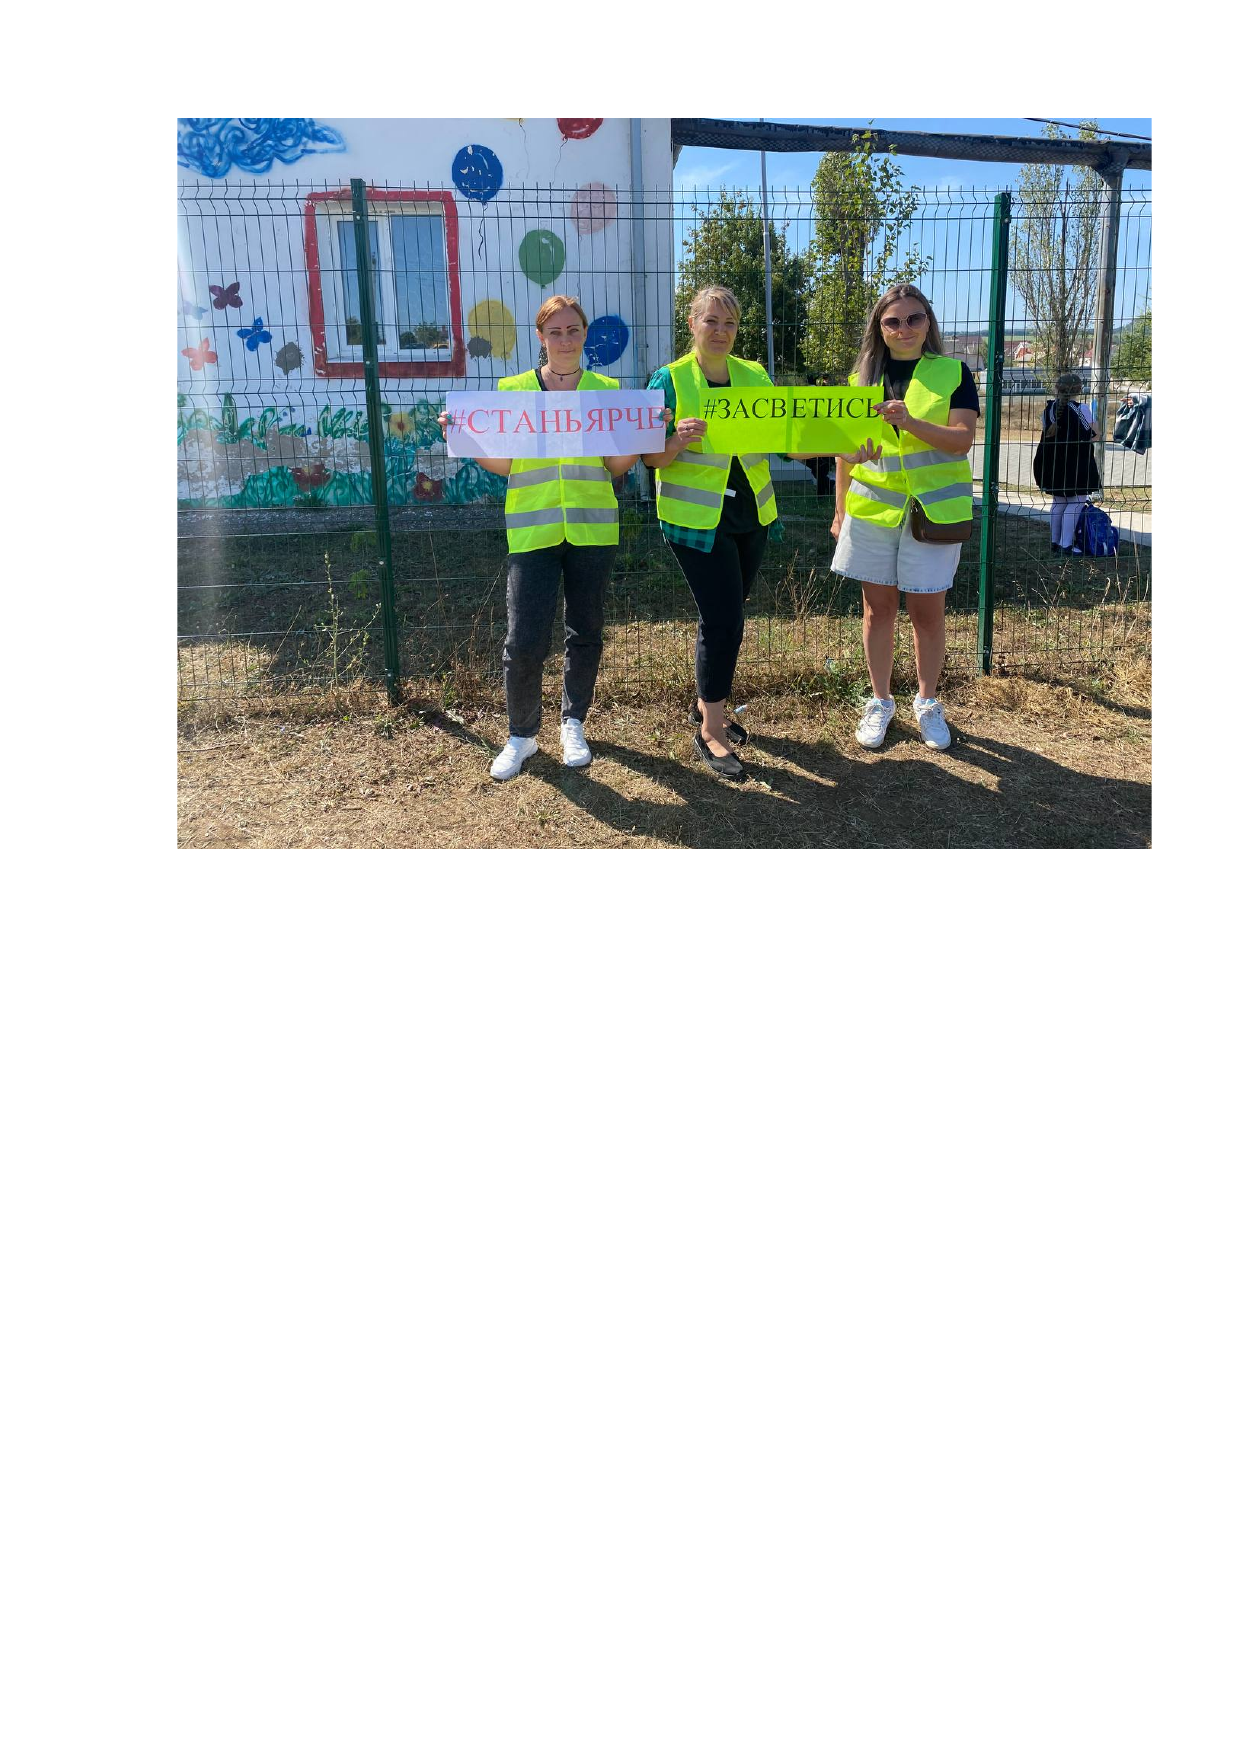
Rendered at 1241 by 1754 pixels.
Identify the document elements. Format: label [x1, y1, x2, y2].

picture [177, 118, 1152, 849]
